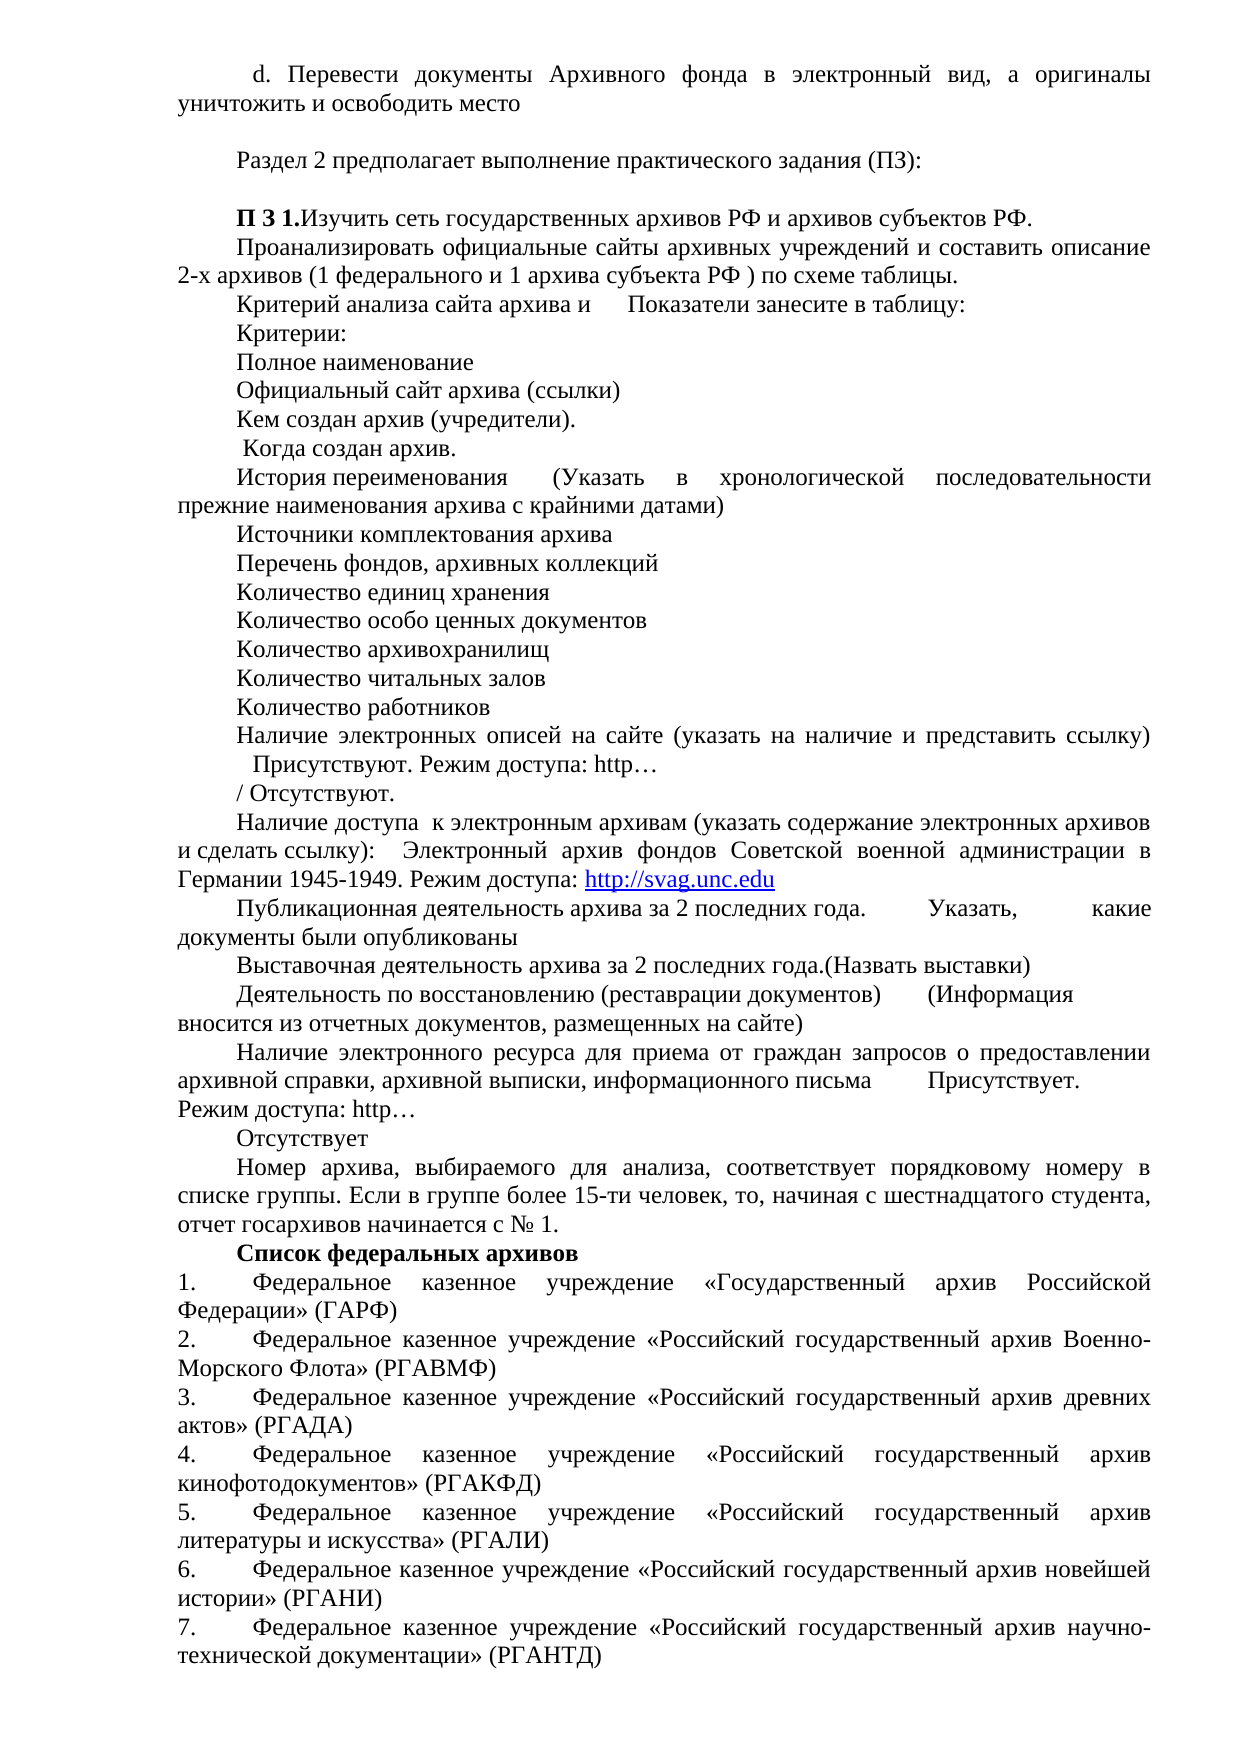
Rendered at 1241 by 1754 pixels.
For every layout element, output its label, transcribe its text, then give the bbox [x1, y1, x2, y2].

text Список федеральных архивов [177, 1238, 1152, 1267]
text Количество особо ценных документов [177, 605, 1152, 634]
text Кем создан архив (учредители). [177, 404, 1152, 433]
text Количество архивохранилищ [177, 634, 1152, 663]
text 6. Федеральное казенное учреждение «Российский государственный архив новейшей истории» (РГАНИ) [177, 1554, 1152, 1612]
text Полное наименование [177, 347, 1152, 375]
text П З 1.Изучить сеть государственных архивов РФ и архивов субъектов РФ. [177, 203, 1152, 232]
text 1. Федеральное казенное учреждение «Государственный архив Российской Федерации» (ГАРФ) [177, 1267, 1152, 1324]
text Источники комплектования архива [177, 519, 1152, 548]
text История переименования (Указать в хронологической последовательности прежние наименования архива с крайними датами) [177, 462, 1152, 519]
text 3. Федеральное казенное учреждение «Российский государственный архив древних актов» (РГАДА) [177, 1382, 1152, 1439]
text Номер архива, выбираемого для анализа, соответствует порядковому номеру в списке группы. Если в группе более 15-ти человек, то, начиная с шестнадцатого студента, отчет госархивов начинается с № 1. [177, 1152, 1152, 1238]
text Деятельность по восстановлению (реставрации документов) (Информация вносится из отчетных документов, размещенных на сайте) [177, 979, 1152, 1037]
text Количество единиц хранения [177, 577, 1152, 605]
text Проанализировать официальные сайты архивных учреждений и составить описание 2-х архивов (1 федерального и 1 архива субъекта РФ ) по схеме таблицы. [177, 232, 1152, 289]
text / Отсутствуют. [177, 778, 1152, 807]
text Критерий анализа сайта архива и Показатели занесите в таблицу: [177, 289, 1152, 318]
text 7. Федеральное казенное учреждение «Российский государственный архив научно-технической документации» (РГАНТД) [177, 1612, 1152, 1669]
text Количество работников [177, 692, 1152, 720]
text Наличие доступа к электронным архивам (указать содержание электронных архивов и сделать ссылку): Электронный архив фондов Советской военной администрации в Германии 1945-1949. Режим доступа: http://svag.unc.edu [177, 807, 1152, 893]
text Раздел 2 предполагает выполнение практического задания (ПЗ): [177, 145, 1152, 174]
text Количество читальных залов [177, 663, 1152, 692]
text Критерии: [177, 318, 1152, 347]
text d. Перевести документы Архивного фонда в электронный вид, а оригиналы уничтожить и освободить место [177, 59, 1152, 117]
text 2. Федеральное казенное учреждение «Российский государственный архив Военно-Морского Флота» (РГАВМФ) [177, 1324, 1152, 1382]
text Официальный сайт архива (ссылки) [177, 375, 1152, 404]
text Выставочная деятельность архива за 2 последних года.(Назвать выставки) [177, 950, 1152, 979]
text Наличие электронного ресурса для приема от граждан запросов о предоставлении архивной справки, архивной выписки, информационного письма Присутствует. Режим доступа: http… [177, 1037, 1152, 1123]
text Когда создан архив. [177, 433, 1152, 462]
text 4. Федеральное казенное учреждение «Российский государственный архив кинофотодокументов» (РГАКФД) [177, 1439, 1152, 1497]
text Наличие электронных описей на сайте (указать на наличие и представить ссылку) Присутствуют. Режим доступа: http… [177, 720, 1152, 778]
text Отсутствует [177, 1123, 1152, 1152]
text 5. Федеральное казенное учреждение «Российский государственный архив литературы и искусства» (РГАЛИ) [177, 1497, 1152, 1554]
text Перечень фондов, архивных коллекций [177, 548, 1152, 577]
text Публикационная деятельность архива за 2 последних года. Указать, какие документы были опубликованы [177, 893, 1152, 950]
